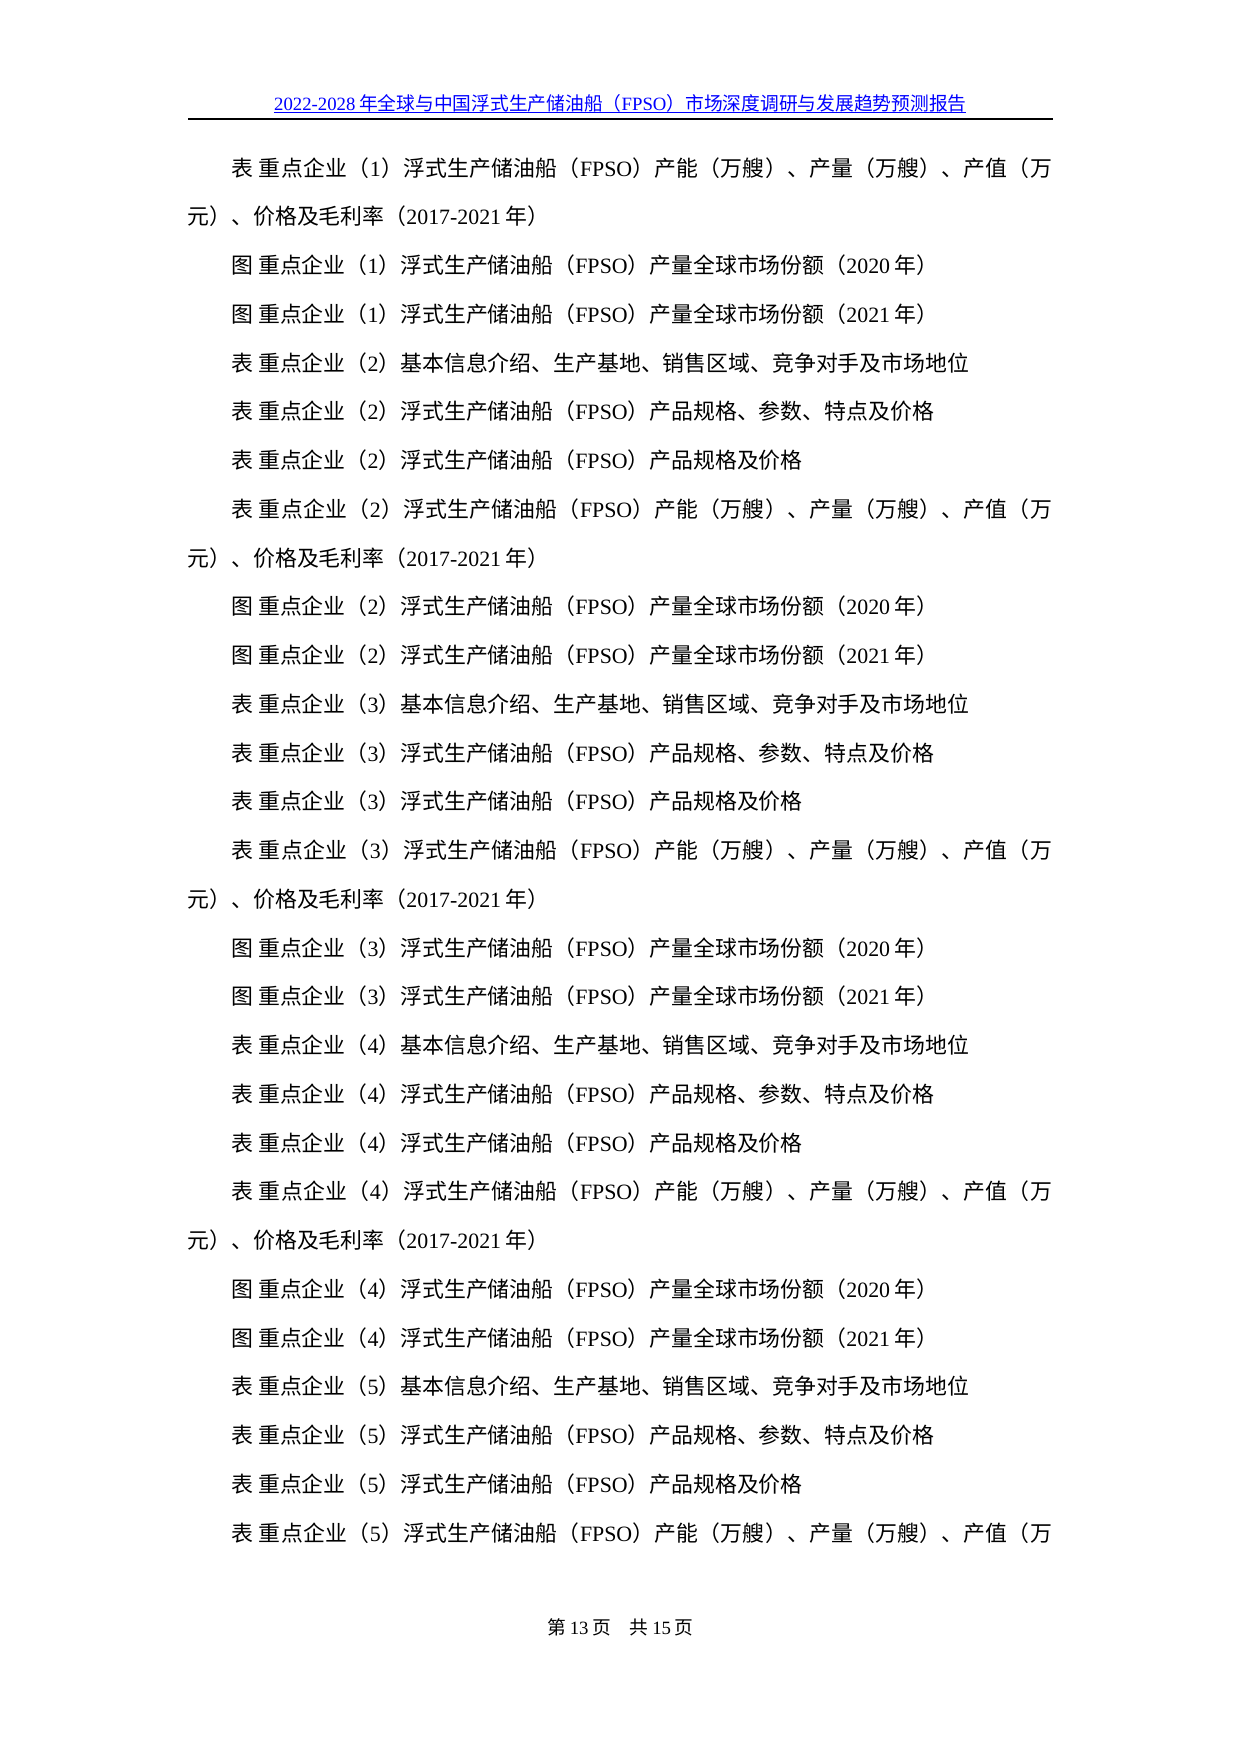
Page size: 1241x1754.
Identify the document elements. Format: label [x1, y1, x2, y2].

text [187, 150, 1053, 1548]
